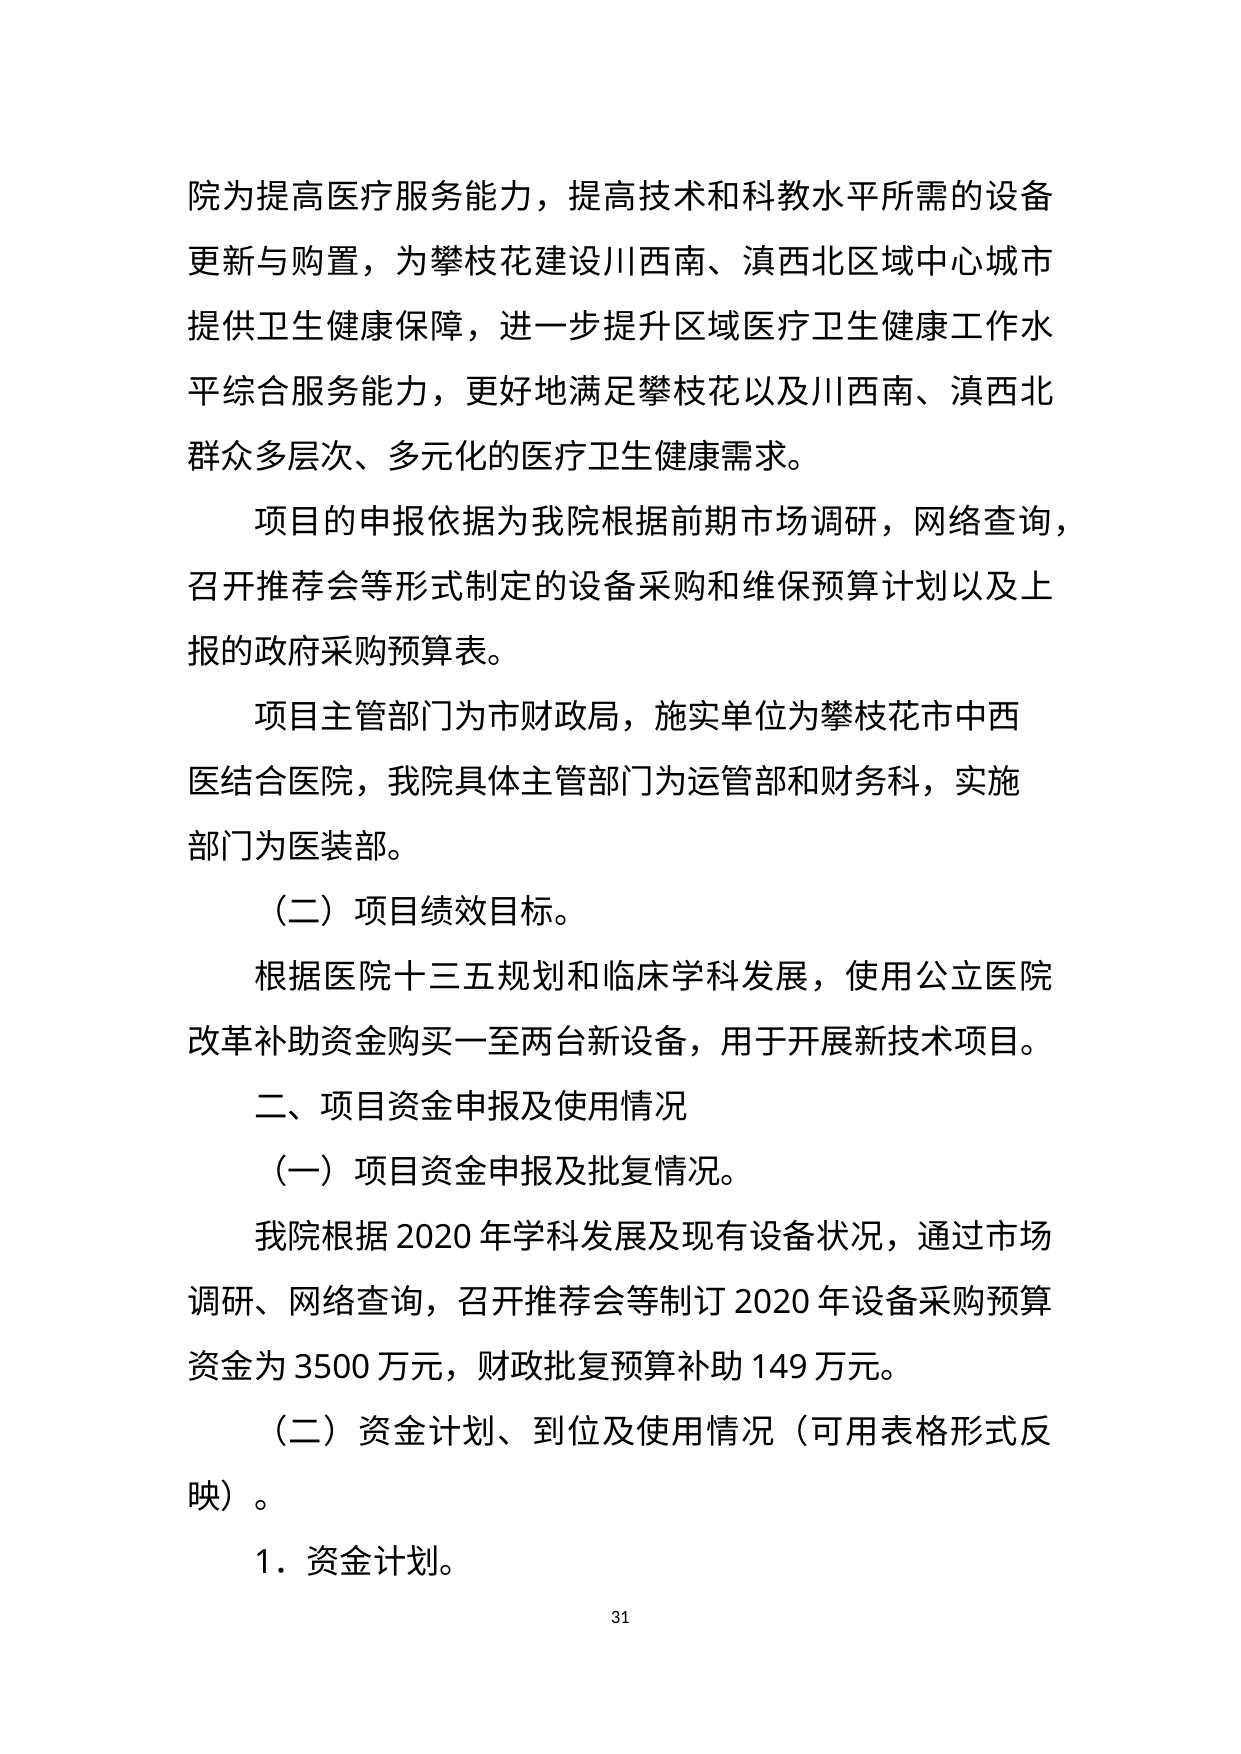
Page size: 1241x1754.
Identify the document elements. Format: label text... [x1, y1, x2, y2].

text （二）资金计划、到位及使用情况（可用表格形式反映）。 [187, 1397, 1053, 1527]
text （二）项目绩效目标。 [187, 877, 1053, 942]
text 根据医院十三五规划和临床学科发展，使用公立医院改革补助资金购买一至两台新设备，用于开展新技术项目。 [187, 942, 1053, 1072]
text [187, 162, 1053, 487]
text 1．资金计划。 [187, 1527, 1053, 1592]
text （一）项目资金申报及批复情况。 [187, 1137, 1053, 1202]
text 二、项目资金申报及使用情况 [187, 1072, 1053, 1137]
text 项目的申报依据为我院根据前期市场调研，网络查询，召开推荐会等形式制定的设备采购和维保预算计划以及上报的政府采购预算表。 [187, 487, 1053, 682]
text 项目主管部门为市财政局，施实单位为攀枝花市中西医结合医院，我院具体主管部门为运管部和财务科，实施部门为医装部。 [187, 682, 1053, 877]
text 我院根据2020年学科发展及现有设备状况，通过市场调研、网络查询，召开推荐会等制订2020年设备采购预算资金为3500万元，财政批复预算补助149万元。 [187, 1202, 1053, 1397]
